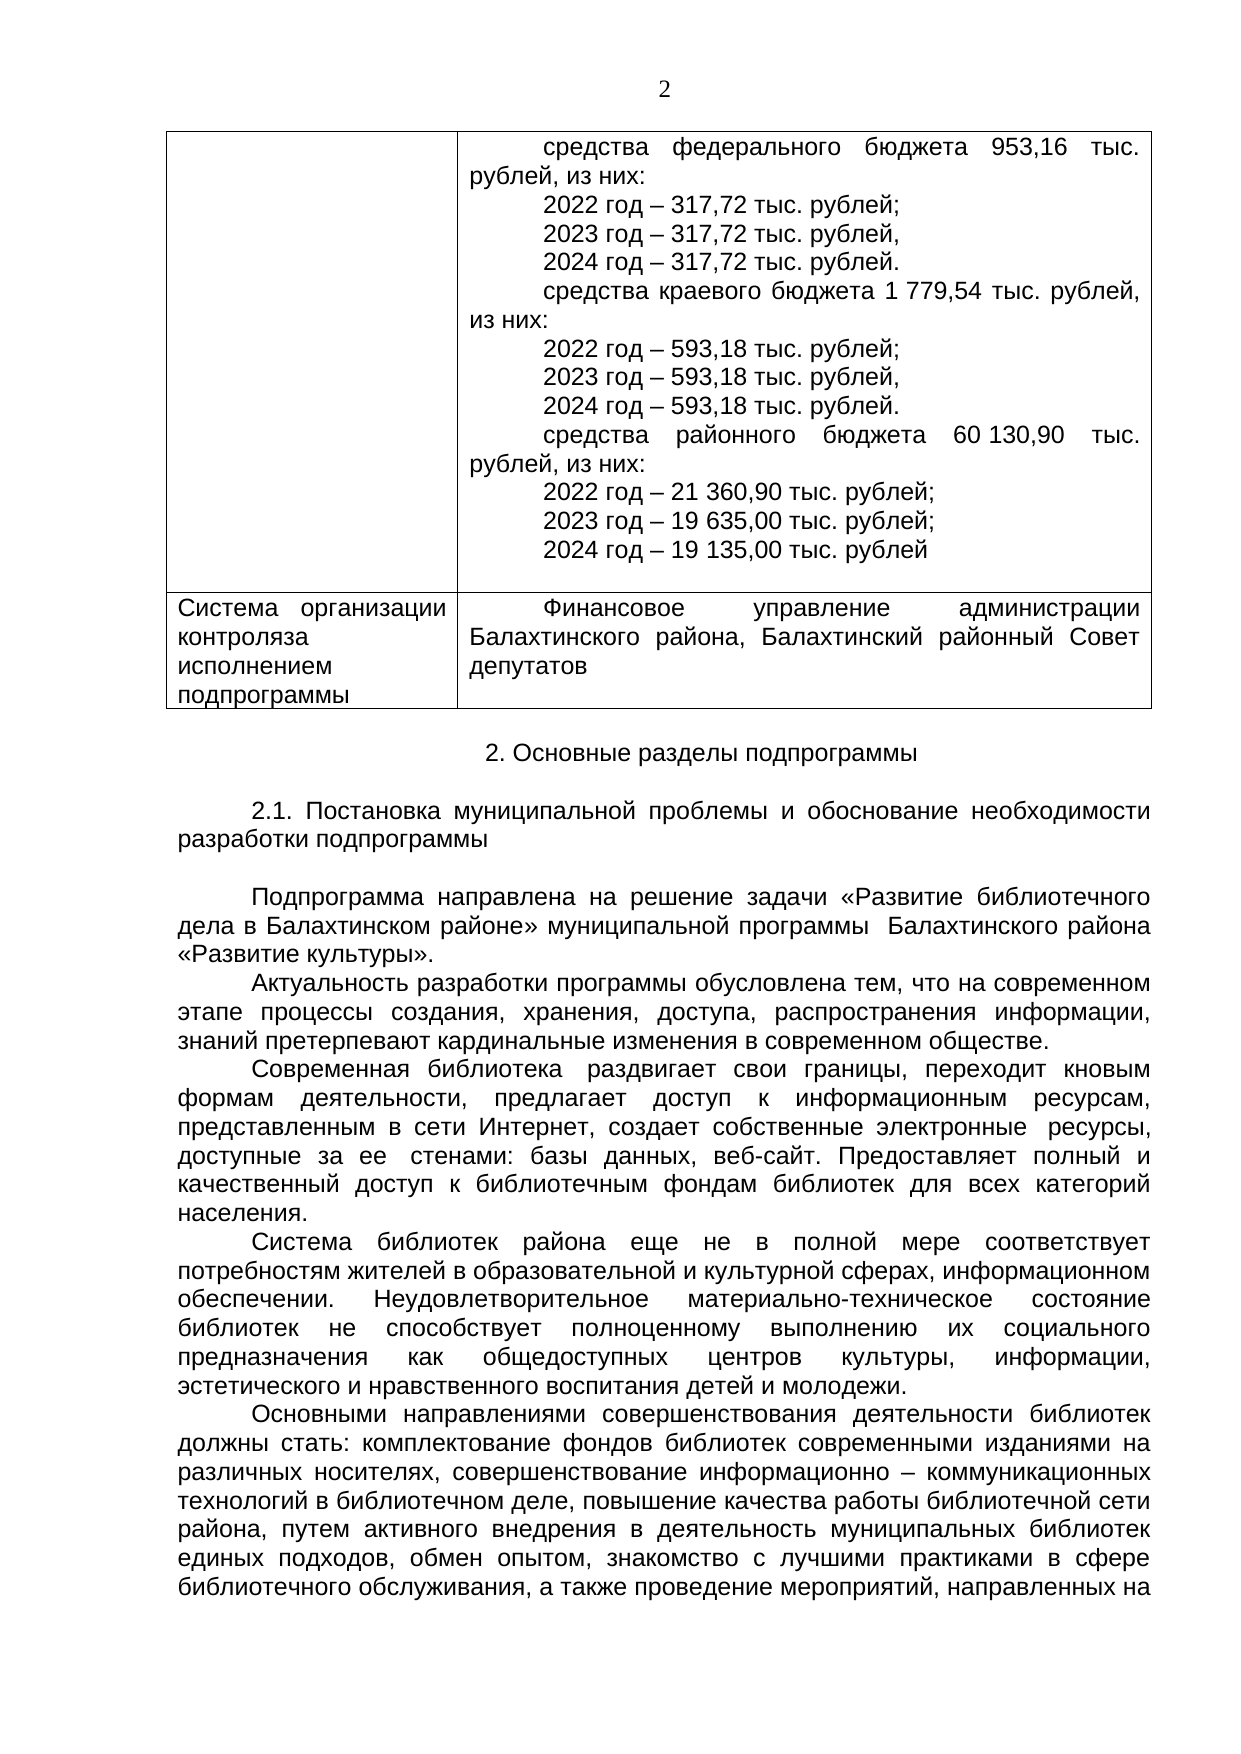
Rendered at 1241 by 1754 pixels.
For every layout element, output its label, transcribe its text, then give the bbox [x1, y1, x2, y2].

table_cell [458, 132, 1151, 592]
text 2.1. Постановка муниципальной проблемы и обоснование необходимости разработки подпрограммы [177, 796, 1152, 853]
text Современная библиотека раздвигает свои границы, переходит кновым формам деятельности, предлагает доступ к информационным ресурсам, представленным в сети Интернет, создает собственные электронные ресурсы, доступные за ее стенами: базы данных, веб-сайт. Предоставляет полный и качественный доступ к библиотечным фондам библиотек для всех категорий населения. [177, 1054, 1152, 1227]
table_cell Финансовое управление администрации Балахтинского района, Балахтинский районный Совет депутатов [458, 593, 1151, 708]
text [177, 1399, 1152, 1601]
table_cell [167, 132, 457, 592]
text Система библиотек района еще не в полной мере соответствует потребностям жителей в образовательной и культурной сферах, информационном обеспечении. Неудовлетворительное материально-техническое состояние библиотек не способствует полноценному выполнению их социального предназначения как общедоступных центров культуры, информации, эстетического и нравственного воспитания детей и молодежи. [177, 1227, 1152, 1399]
text Подпрограмма направлена на решение задачи «Развитие библиотечного дела в Балахтинском районе» муниципальной программы Балахтинского района «Развитие культуры». [177, 882, 1152, 968]
table_cell Система организации контроляза исполнением подпрограммы [167, 593, 457, 708]
text 2. Основные разделы подпрограммы [177, 738, 1152, 767]
text Актуальность разработки программы обусловлена тем, что на современном этапе процессы создания, хранения, доступа, распространения информации, знаний претерпевают кардинальные изменения в современном обществе. [177, 968, 1152, 1054]
